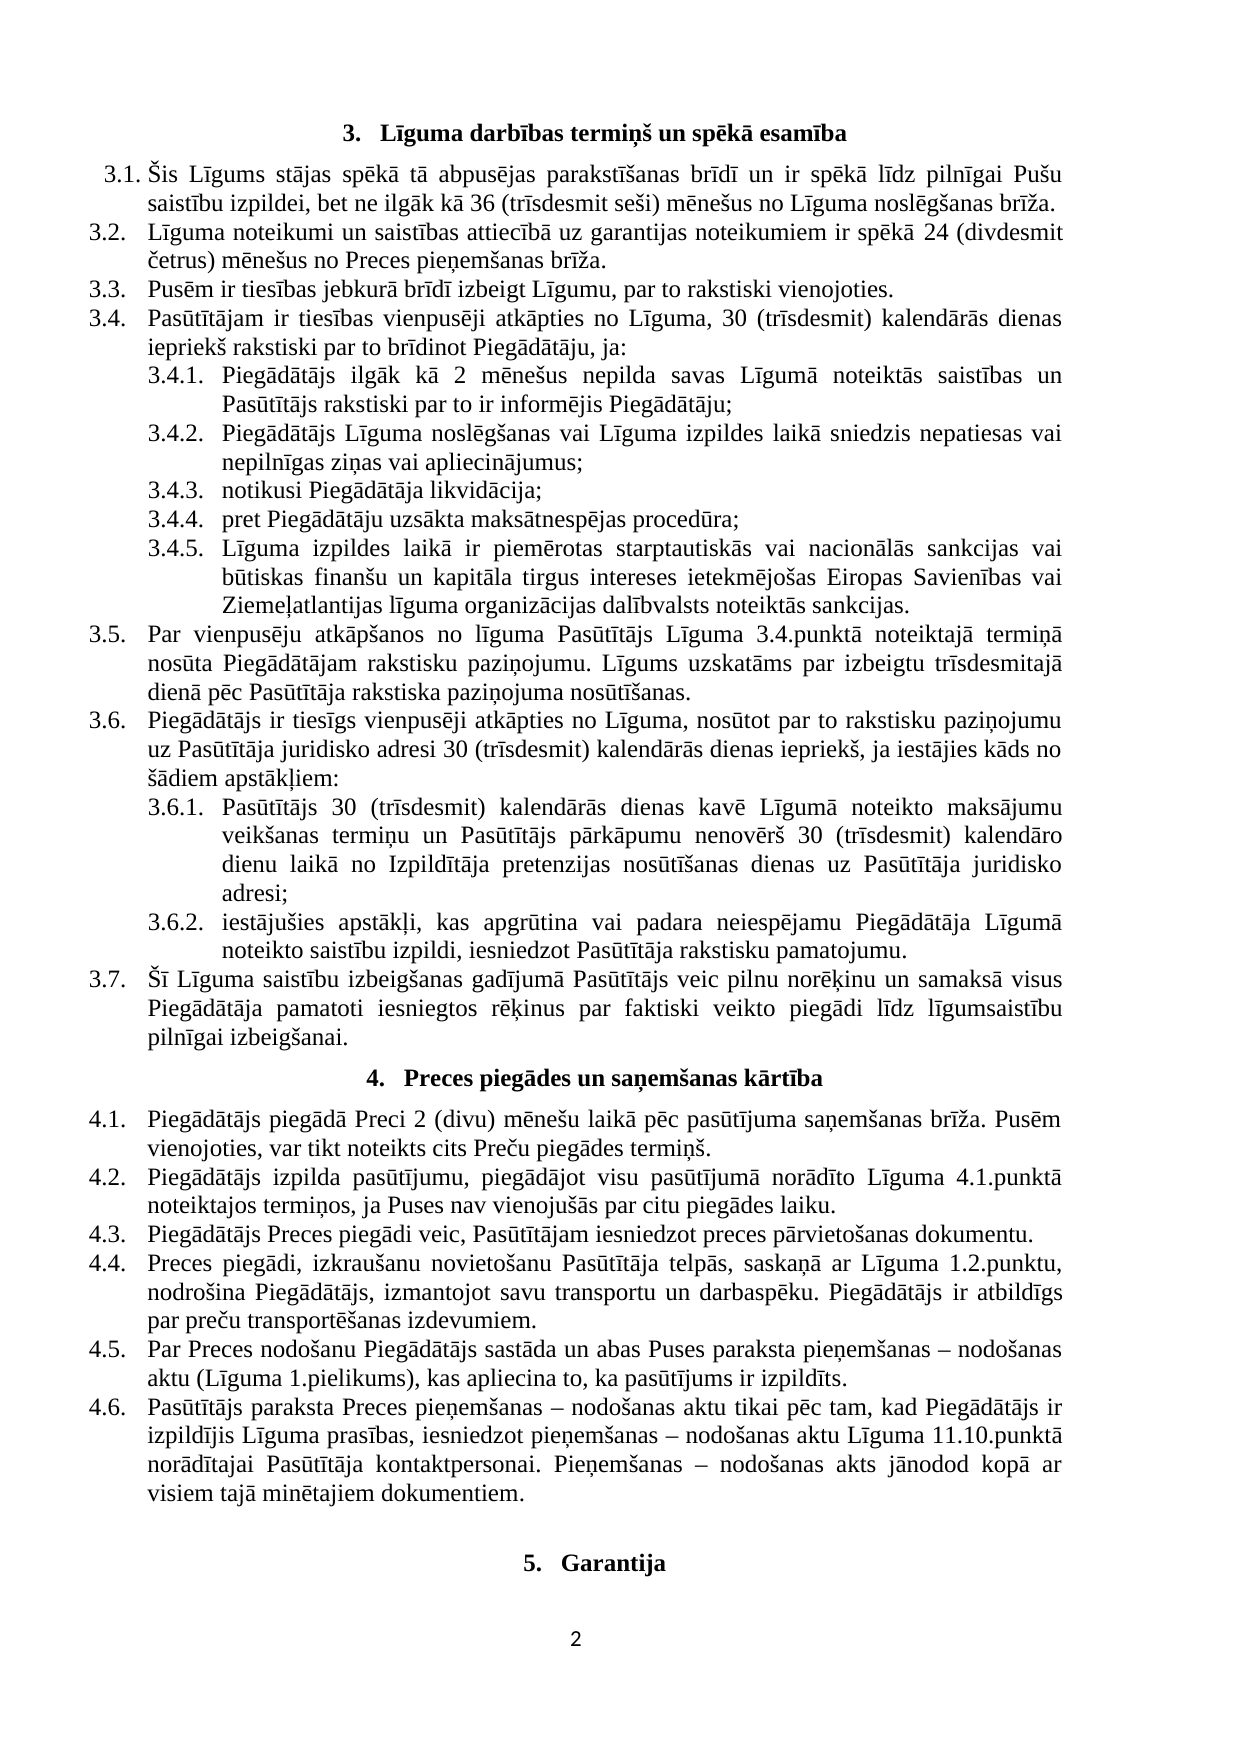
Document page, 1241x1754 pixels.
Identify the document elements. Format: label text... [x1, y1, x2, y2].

list Piegādātājs izpilda pasūtījumu, piegādājot visu pasūtījumā norādīto Līguma 4.1.punktā noteiktajos termiņos, ja Puses nav vienojušās par citu piegādes laiku. [88, 1162, 1063, 1219]
list Piegādātājs piegādā Preci 2 (divu) mēnešu laikā pēc pasūtījuma saņemšanas brīža. Pusēm vienojoties, var tikt noteikts cits Preču piegādes termiņš. [89, 1104, 1063, 1162]
list Šis Līgums stājas spēkā tā abpusējas parakstīšanas brīdī un ir spēkā līdz pilnīgai Pušu saistību izpildei, bet ne ilgāk kā 36 (trīsdesmit seši) mēnešus no Līguma noslēgšanas brīža. [103, 159, 1063, 217]
list Preces piegādes un saņemšanas kārtība [126, 1063, 1063, 1092]
list Piegādātājs Līguma noslēgšanas vai Līguma izpildes laikā sniedzis nepatiesas vai nepilnīgas ziņas vai apliecinājumus; [148, 418, 1063, 476]
list Pasūtītājs 30 (trīsdesmit) kalendārās dienas kavē Līgumā noteikto maksājumu veikšanas termiņu un Pasūtītājs pārkāpumu nenovērš 30 (trīsdesmit) kalendāro dienu laikā no Izpildītāja pretenzijas nosūtīšanas dienas uz Pasūtītāja juridisko adresi; [148, 792, 1063, 907]
list Piegādātājs ir tiesīgs vienpusēji atkāpties no Līguma, nosūtot par to rakstisku paziņojumu uz Pasūtītāja juridisko adresi 30 (trīsdesmit) kalendārās dienas iepriekš, ja iestājies kāds no šādiem apstākļiem: [89, 706, 1063, 792]
list Līguma izpildes laikā ir piemērotas starptautiskās vai nacionālās sankcijas vai būtiskas finanšu un kapitāla tirgus intereses ietekmējošas Eiropas Savienības vai Ziemeļatlantijas līguma organizācijas dalībvalsts noteiktās sankcijas. [148, 533, 1063, 619]
list Piegādātājs Preces piegādi veic, Pasūtītājam iesniedzot preces pārvietošanas dokumentu. [88, 1219, 1063, 1248]
list Par vienpusēju atkāpšanos no līguma Pasūtītājs Līguma 3.4.punktā noteiktajā termiņā nosūta Piegādātājam rakstisku paziņojumu. Līgums uzskatāms par izbeigtu trīsdesmitajā dienā pēc Pasūtītāja rakstiska paziņojuma nosūtīšanas. [89, 619, 1063, 706]
list Par Preces nodošanu Piegādātājs sastāda un abas Puses paraksta pieņemšanas – nodošanas aktu (Līguma 1.pielikums), kas apliecina to, ka pasūtījums ir izpildīts. [89, 1334, 1063, 1392]
list iestājušies apstākļi, kas apgrūtina vai padara neiespējamu Piegādātāja Līgumā noteikto saistību izpildi, iesniedzot Pasūtītāja rakstisku pamatojumu. [148, 907, 1063, 964]
list Piegādātājs ilgāk kā 2 mēnešus nepilda savas Līgumā noteiktās saistības un Pasūtītājs rakstiski par to ir informējis Piegādātāju; [148, 361, 1063, 418]
list Šī Līguma saistību izbeigšanas gadījumā Pasūtītājs veic pilnu norēķinu un samaksā visus Piegādātāja pamatoti iesniegtos rēķinus par faktiski veikto piegādi līdz līgumsaistību pilnīgai izbeigšanai. [89, 964, 1063, 1051]
list Preces piegādi, izkraušanu novietošanu Pasūtītāja telpās, saskaņā ar Līguma 1.2.punktu, nodrošina Piegādātājs, izmantojot savu transportu un darbaspēku. Piegādātājs ir atbildīgs par preču transportēšanas izdevumiem. [88, 1248, 1063, 1334]
list notikusi Piegādātāja likvidācija; [148, 476, 1063, 504]
list Pasūtītājs paraksta Preces pieņemšanas – nodošanas aktu tikai pēc tam, kad Piegādātājs ir izpildījis Līguma prasības, iesniedzot pieņemšanas – nodošanas aktu Līguma 11.10.punktā norādītajai Pasūtītāja kontaktpersonai. Pieņemšanas – nodošanas akts jānodod kopā ar visiem tajā minētajiem dokumentiem. [89, 1392, 1063, 1507]
list Līguma noteikumi un saistības attiecībā uz garantijas noteikumiem ir spēkā 24 (divdesmit četrus) mēnešus no Preces pieņemšanas brīža. [89, 217, 1063, 274]
list Pusēm ir tiesības jebkurā brīdī izbeigt Līgumu, par to rakstiski vienojoties. [89, 274, 1063, 303]
list pret Piegādātāju uzsākta maksātnespējas procedūra; [148, 504, 1063, 533]
list Garantija [126, 1548, 1063, 1577]
list Pasūtītājam ir tiesības vienpusēji atkāpties no Līguma, 30 (trīsdesmit) kalendārās dienas iepriekš rakstiski par to brīdinot Piegādātāju, ja: [89, 303, 1063, 361]
list Līguma darbības termiņš un spēkā esamība [126, 118, 1063, 147]
